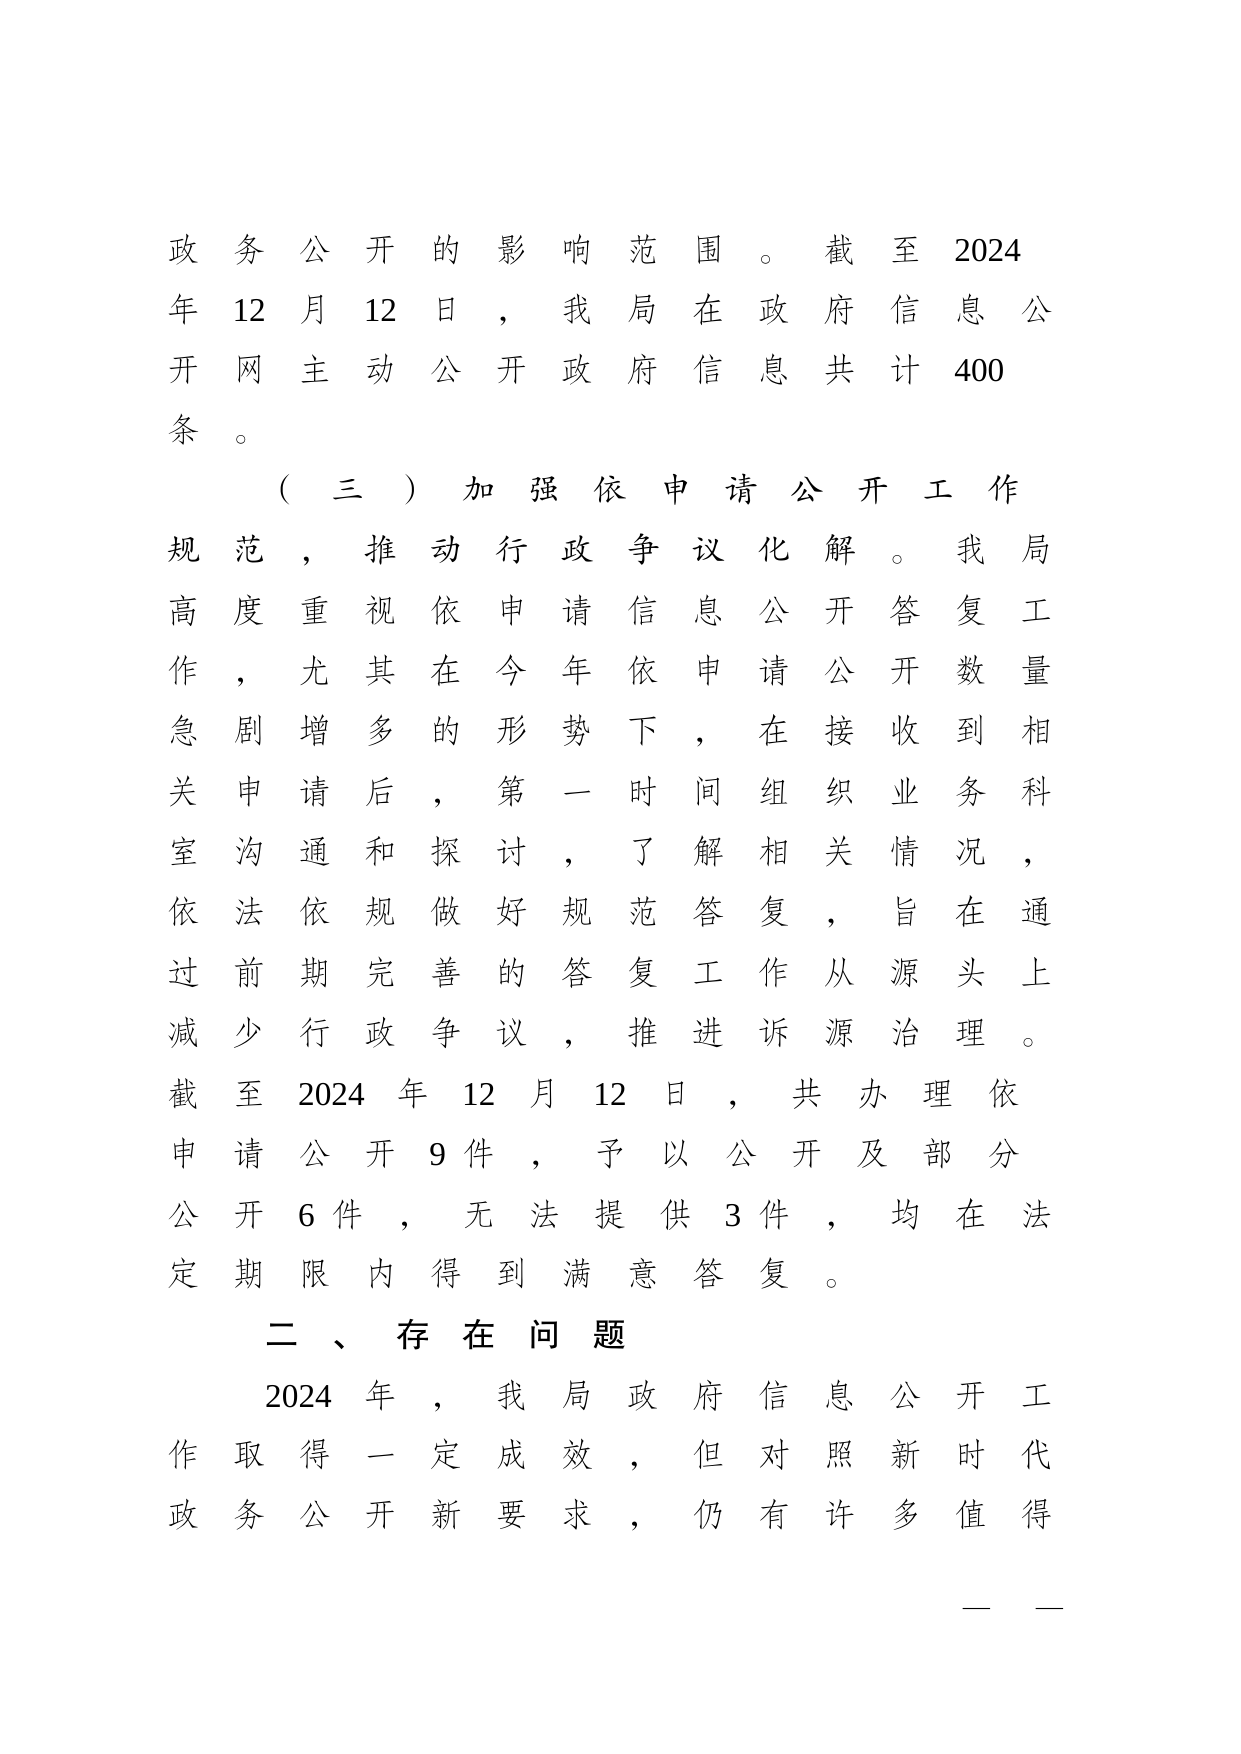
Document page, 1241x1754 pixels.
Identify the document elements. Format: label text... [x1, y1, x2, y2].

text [167, 1365, 1085, 1546]
text 二、存在问题 [167, 1305, 1085, 1365]
text （三）加强依申请公开工作规范，推动行政争议化解。我局高度重视依申请信息公开答复工作，尤其在今年依申请公开数量急剧增多的形势下，在接收到相关申请后，第一时间组织业务科室沟通和探讨，了解相关情况，依法依规做好规范答复，旨在通过前期完善的答复工作从源头上减少行政争议，推进诉源治理。截至2024年12月12日，共办理依申请公开9件，予以公开及部分公开6件，无法提供3件，均在法定期限内得到满意答复。 [167, 461, 1085, 1305]
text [167, 219, 1085, 461]
